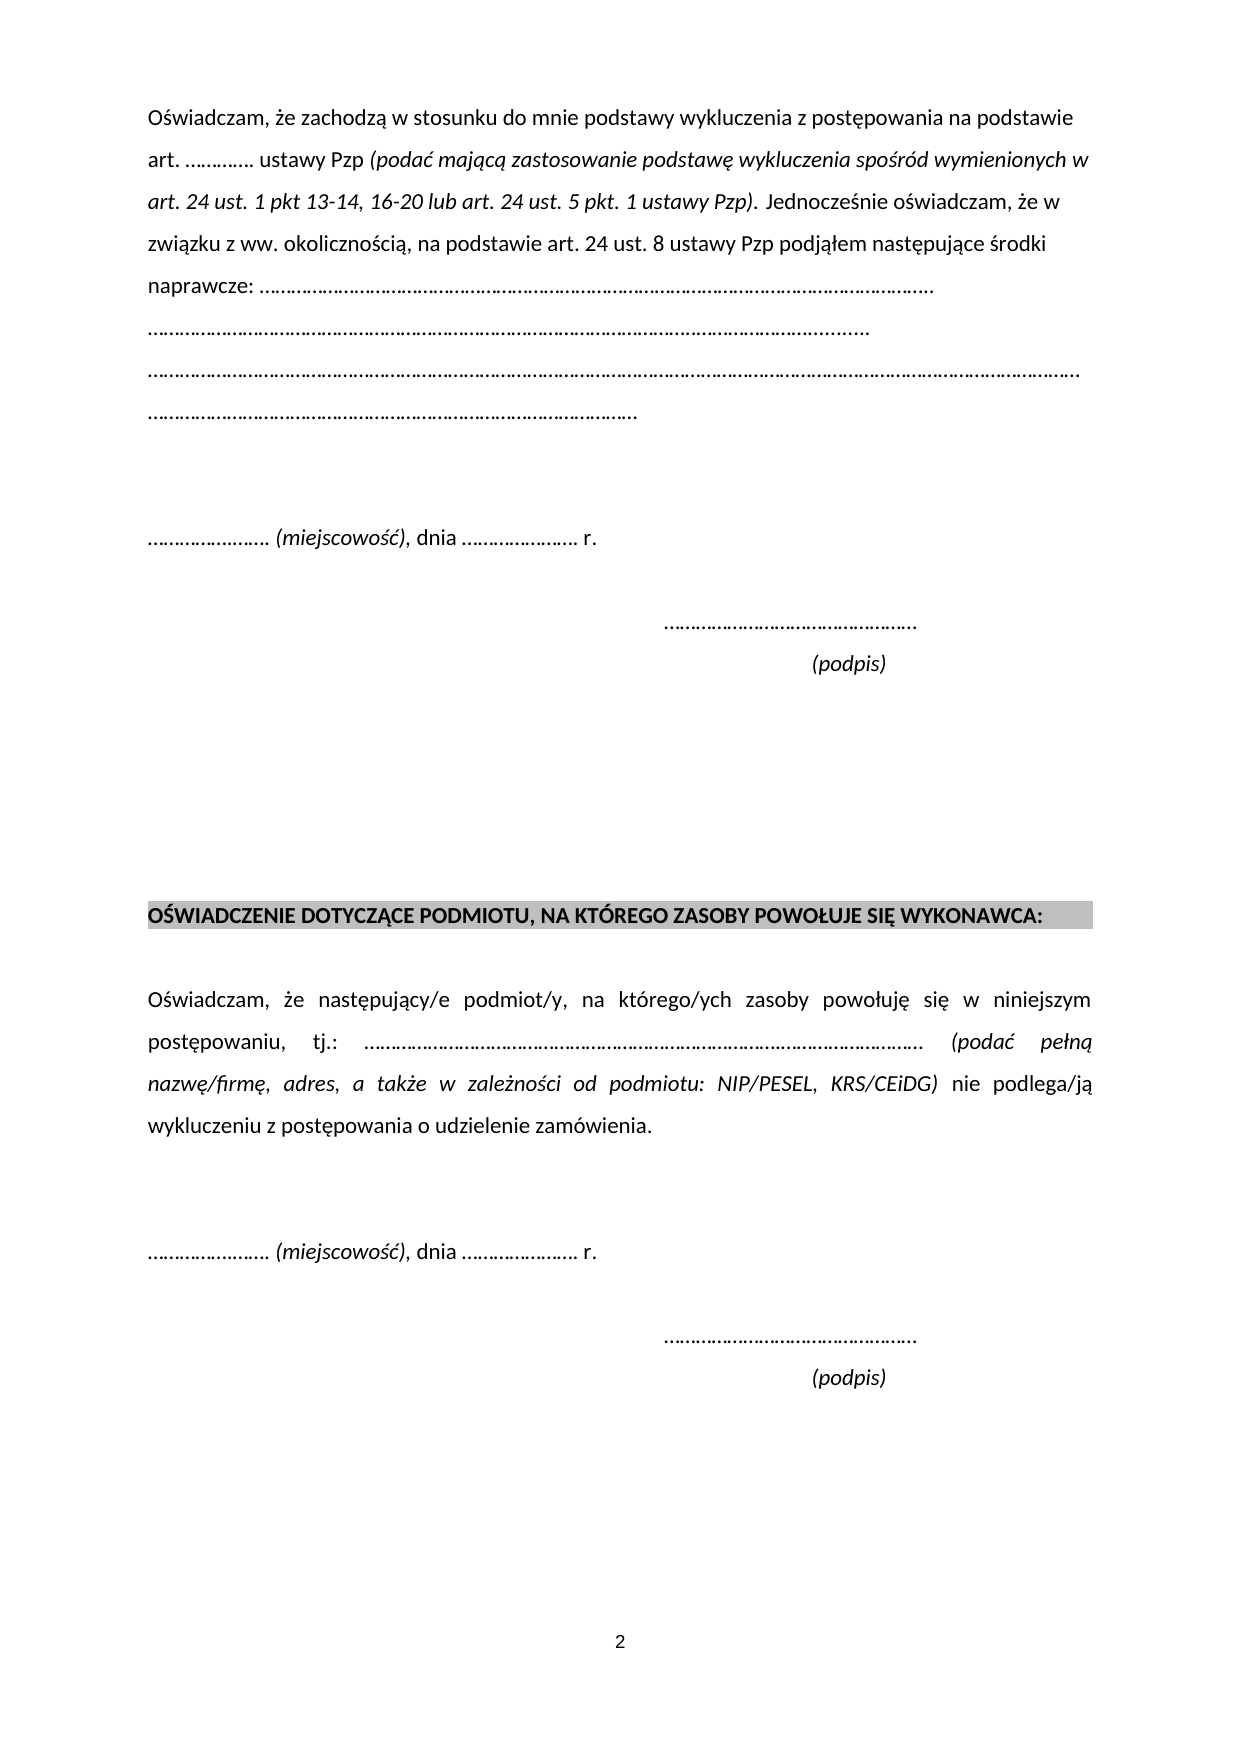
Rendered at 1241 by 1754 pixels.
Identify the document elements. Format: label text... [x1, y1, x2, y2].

text OŚWIADCZENIE DOTYCZĄCE PODMIOTU, NA KTÓREGO ZASOBY POWOŁUJE SIĘ WYKONAWCA: [148, 901, 1093, 929]
text …………………………………………………………………………………………..…………………...........……………………………………………………………………………………………………………………………………………………………………………………………………………………………………………… [148, 313, 1093, 425]
text …………….……. (miejscowość), dnia …………………. r. [148, 523, 1093, 551]
text Oświadczam, że zachodzą w stosunku do mnie podstawy wykluczenia z postępowania na podstawie art. …………. ustawy Pzp (podać mającą zastosowanie podstawę wykluczenia spośród wymienionych w art. 24 ust. 1 pkt 13-14, 16-20 lub art. 24 ust. 5 pkt. 1 ustawy Pzp). Jednocześnie oświadczam, że w związku z ww. okolicznością, na podstawie art. 24 ust. 8 ustawy Pzp podjąłem następujące środki naprawcze: ……………………………………………………………………………………………………………….. [148, 103, 1093, 299]
text …………….……. (miejscowość), dnia …………………. r. [148, 1237, 1093, 1265]
text Oświadczam, że następujący/e podmiot/y, na którego/ych zasoby powołuję się w niniejszym postępowaniu, tj.: …………………………………………………………………….……………………… (podać pełną nazwę/firmę, adres, a także w zależności od podmiotu: NIP/PESEL, KRS/CEiDG) nie podlega/ją wykluczeniu z postępowania o udzielenie zamówienia. [148, 985, 1093, 1139]
text (podpis) [738, 1363, 1093, 1391]
text ………………………………………… [148, 607, 1093, 635]
text (podpis) [738, 649, 1093, 677]
text ………………………………………… [148, 1321, 1093, 1349]
